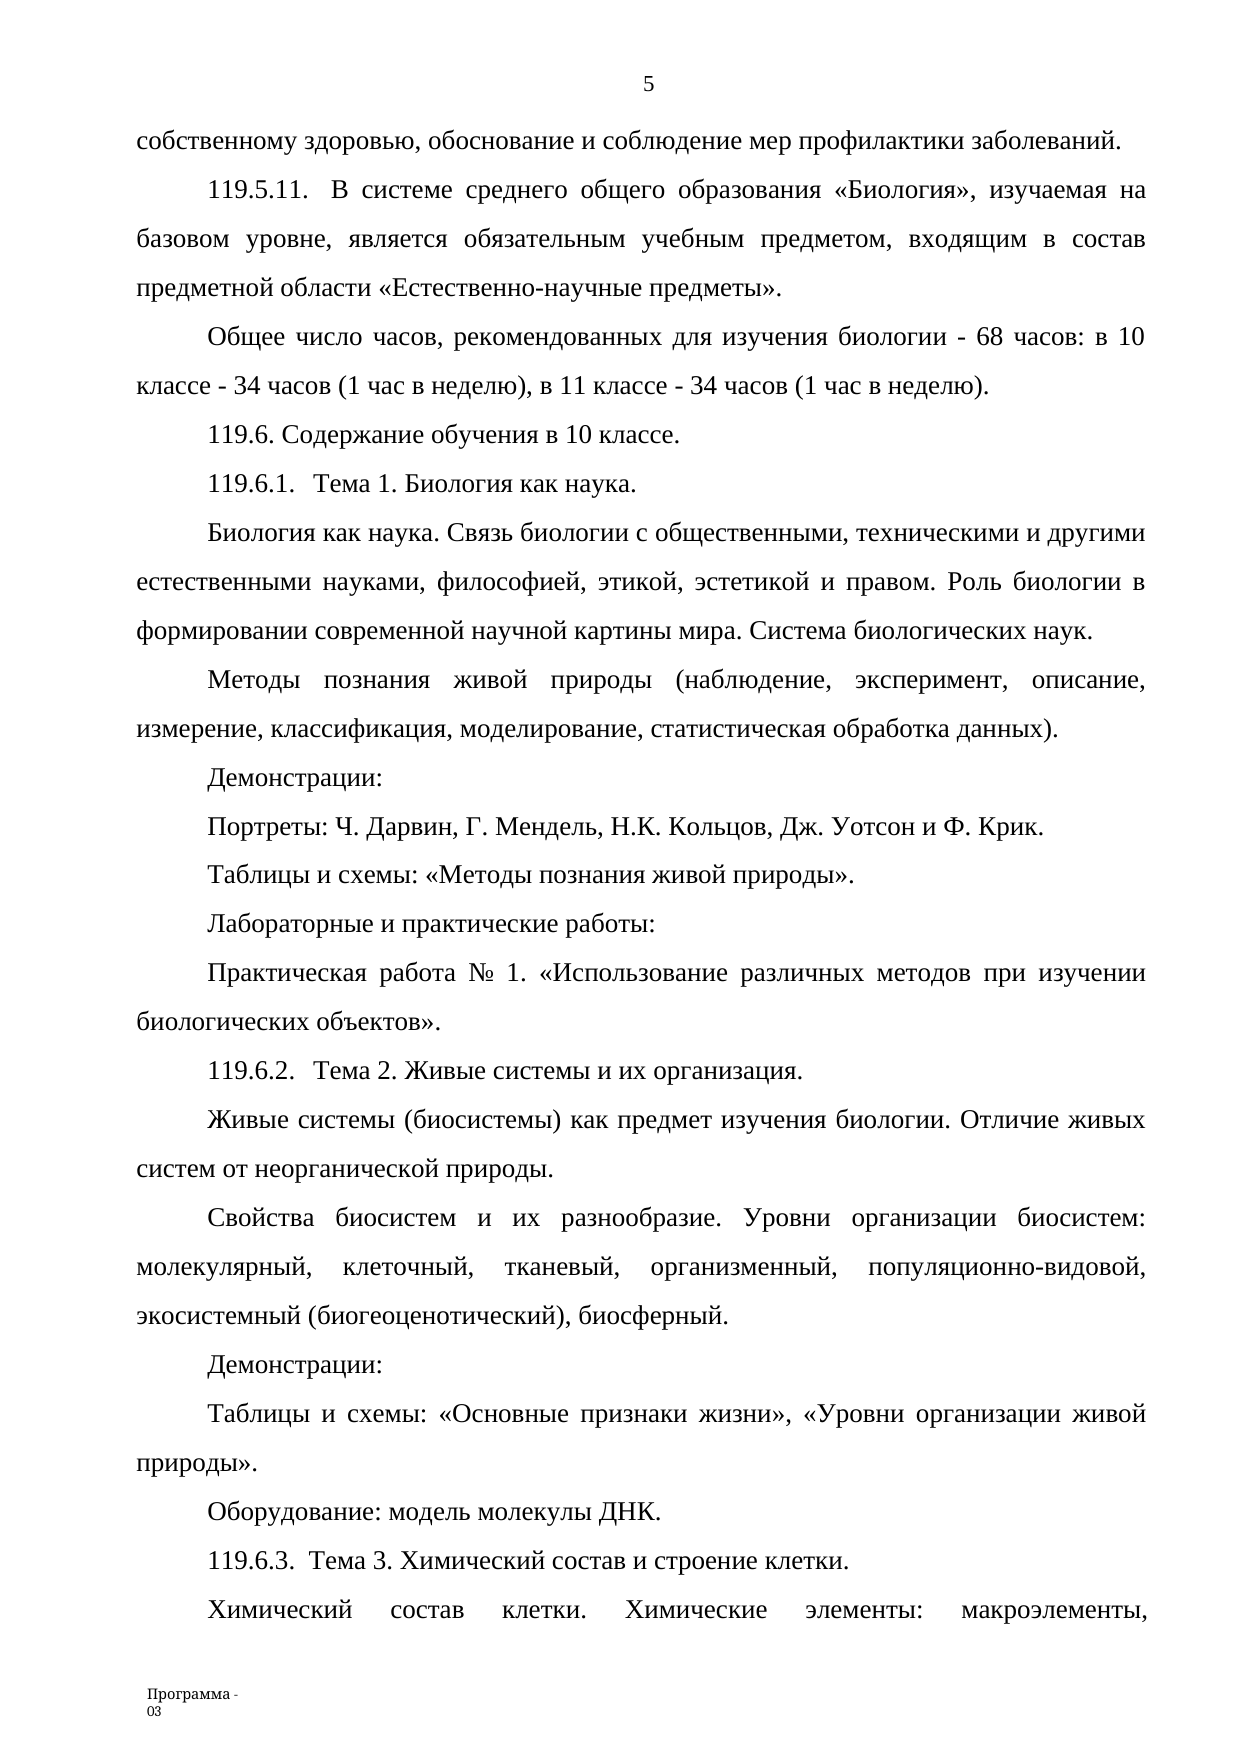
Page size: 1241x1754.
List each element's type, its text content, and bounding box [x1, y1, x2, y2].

list Тема 1. Биология как наука. [136, 453, 1212, 502]
list В системе среднего общего образования «Биология», изучаемая на базовом уровне, является обязательным учебным предметом, входящим в состав предметной области «Естественно-научные предметы». [136, 159, 1147, 306]
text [136, 1579, 1149, 1628]
text Портреты: Ч. Дарвин, Г. Мендель, Н.К. Кольцов, Дж. Уотсон и Ф. Крик. [136, 796, 1212, 845]
text Оборудование: модель молекулы ДНК. [136, 1481, 1212, 1530]
text Демонстрации: [136, 1334, 1212, 1383]
text Живые системы (биосистемы) как предмет изучения биологии. Отличие живых систем от неорганической природы. [136, 1089, 1147, 1187]
list Тема 2. Живые системы и их организация. [136, 1041, 1212, 1089]
text Лабораторные и практические работы: [136, 894, 1212, 943]
text Методы познания живой природы (наблюдение, эксперимент, описание, измерение, классификация, моделирование, статистическая обработка данных). [136, 649, 1147, 747]
text Общее число часов, рекомендованных для изучения биологии - 68 часов: в 10 классе - 34 часов (1 час в неделю), в 11 классе - 34 часов (1 час в неделю). [136, 306, 1147, 404]
text Таблицы и схемы: «Основные признаки жизни», «Уровни организации живой природы». [136, 1383, 1147, 1481]
text 119.6. Содержание обучения в 10 классе. [136, 404, 1212, 453]
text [136, 110, 1147, 159]
list Тема 3. Химический состав и строение клетки. [136, 1530, 1212, 1579]
text Свойства биосистем и их разнообразие. Уровни организации биосистем: молекулярный, клеточный, тканевый, организменный, популяционно-видовой, экосистемный (биогеоценотический), биосферный. [136, 1187, 1147, 1334]
text Демонстрации: [136, 747, 1212, 796]
text Таблицы и схемы: «Методы познания живой природы». [136, 845, 1212, 894]
text Биология как наука. Связь биологии с общественными, техническими и другими естественными науками, философией, этикой, эстетикой и правом. Роль биологии в формировании современной научной картины мира. Система биологических наук. [136, 502, 1147, 649]
text Практическая работа № 1. «Использование различных методов при изучении биологических объектов». [136, 943, 1147, 1041]
